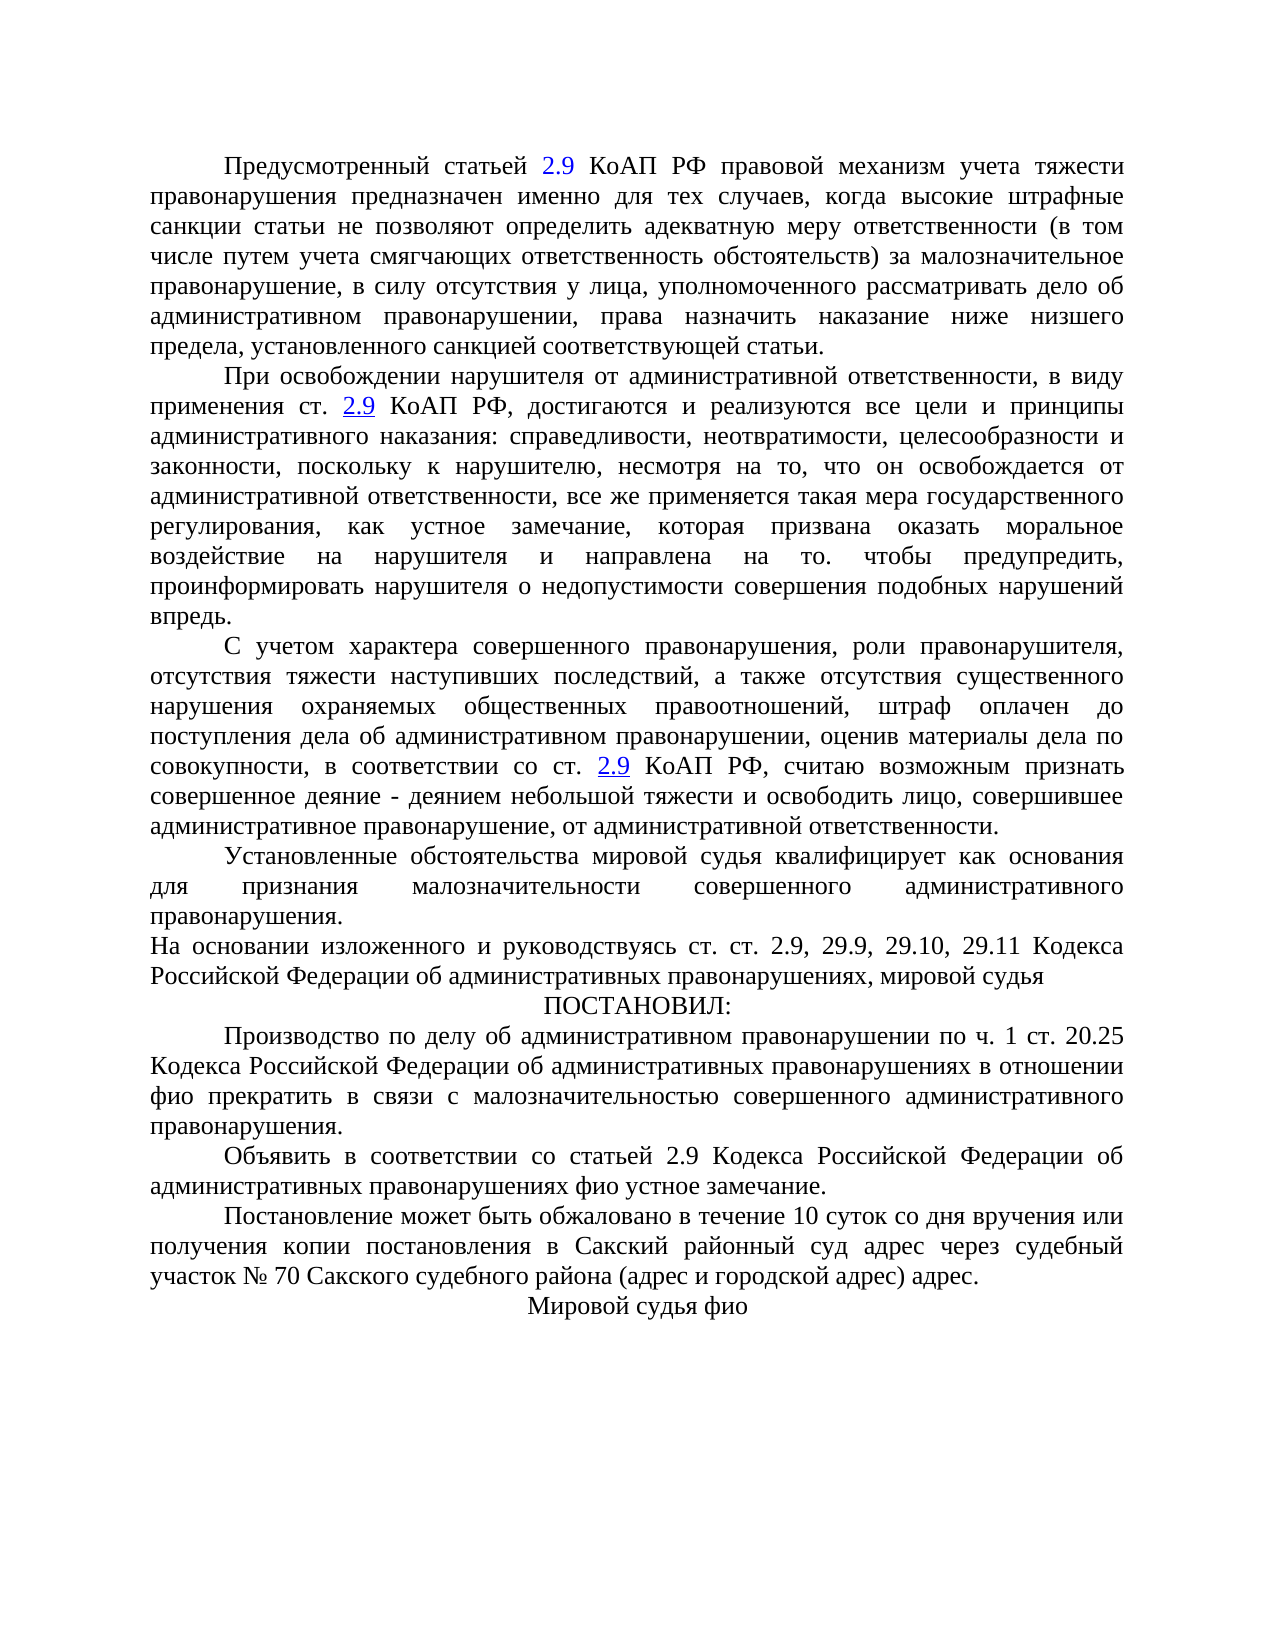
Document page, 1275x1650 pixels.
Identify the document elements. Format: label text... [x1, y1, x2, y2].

text Предусмотренный статьей 2.9 КоАП РФ правовой механизм учета тяжести правонарушения предназначен именно для тех случаев, когда высокие штрафные санкции статьи не позволяют определить адекватную меру ответственности (в том числе путем учета смягчающих ответственность обстоятельств) за малозначительное правонарушение, в силу отсутствия у лица, уполномоченного рассматривать дело об административном правонарушении, права назначить наказание ниже низшего предела, установленного санкцией соответствующей статьи. [150, 150, 1125, 360]
text Производство по делу об административном правонарушении по ч. 1 ст. 20.25 Кодекса Российской Федерации об административных правонарушениях в отношении фио прекратить в связи с малозначительностью совершенного административного правонарушения. [150, 1020, 1125, 1140]
text С учетом характера совершенного правонарушения, роли правонарушителя, отсутствия тяжести наступивших последствий, а также отсутствия существенного нарушения охраняемых общественных правоотношений, штраф оплачен до поступления дела об административном правонарушении, оценив материалы дела по совокупности, в соответствии со ст. 2.9 КоАП РФ, считаю возможным признать совершенное деяние - деянием небольшой тяжести и освободить лицо, совершившее административное правонарушение, от административной ответственности. [150, 630, 1125, 840]
text Установленные обстоятельства мировой судья квалифицирует как основания для признания малозначительности совершенного административного правонарушения. [150, 840, 1125, 930]
text При освобождении нарушителя от административной ответственности, в виду применения ст. 2.9 КоАП РФ, достигаются и реализуются все цели и принципы административного наказания: справедливости, неотвратимости, целесообразности и законности, поскольку к нарушителю, несмотря на то, что он освобождается от административной ответственности, все же применяется такая мера государственного регулирования, как устное замечание, которая призвана оказать моральное воздействие на нарушителя и направлена на то. чтобы предупредить, проинформировать нарушителя о недопустимости совершения подобных нарушений впредь. [150, 360, 1125, 630]
text На основании изложенного и руководствуясь ст. ст. 2.9, 29.9, 29.10, 29.11 Кодекса Российской Федерации об административных правонарушениях, мировой судья [150, 930, 1125, 990]
text Объявить в соответствии со статьей 2.9 Кодекса Российской Федерации об административных правонарушениях фио устное замечание. [150, 1140, 1125, 1200]
text Мировой судья фио [150, 1290, 1125, 1320]
text Постановление может быть обжаловано в течение 10 суток со дня вручения или получения копии постановления в Сакский районный суд адрес через судебный участок № 70 Сакского судебного района (адрес и городской адрес) адрес. [150, 1200, 1125, 1290]
text ПОСТАНОВИЛ: [150, 990, 1125, 1020]
